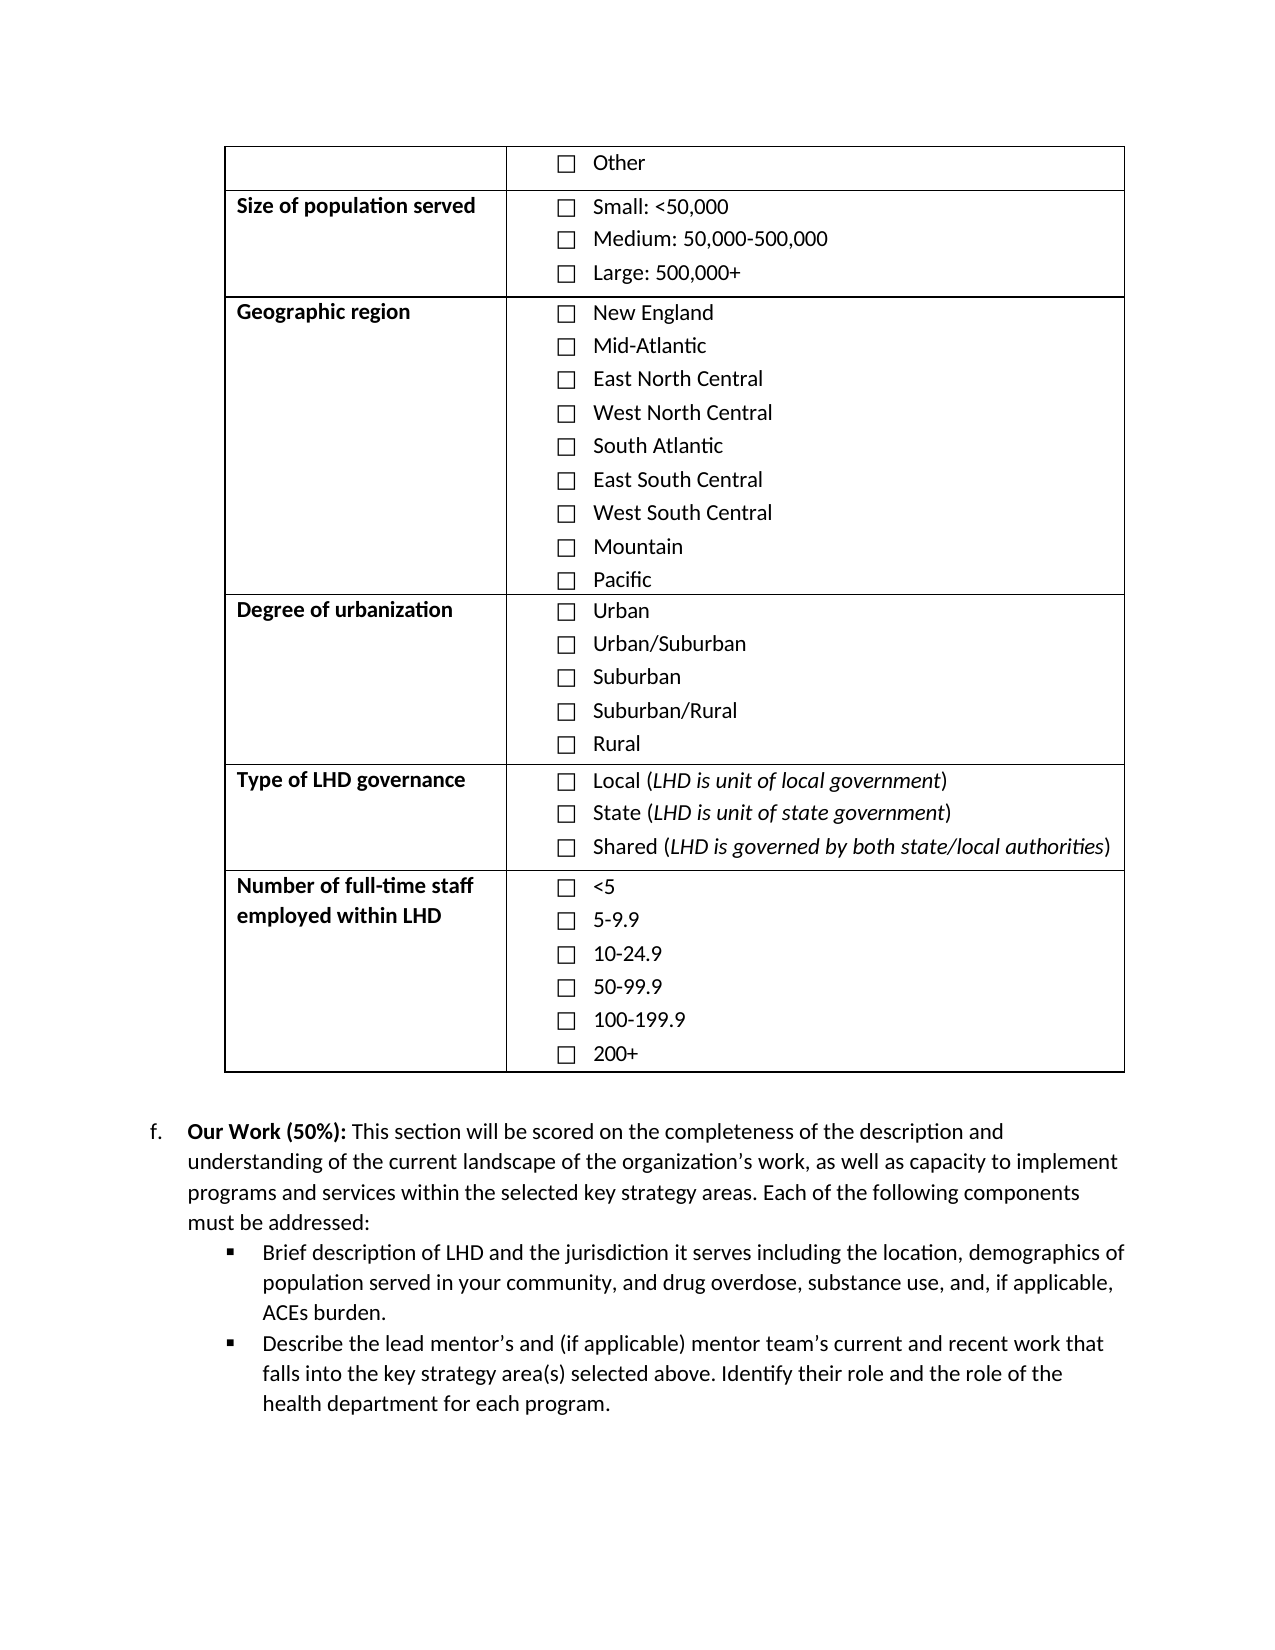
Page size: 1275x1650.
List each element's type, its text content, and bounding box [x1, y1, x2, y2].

table_cell Urban Urban/Suburban Suburban Suburban/Rural Rural [507, 595, 1124, 764]
table_cell Type of LHD governance [226, 765, 506, 870]
table_header Other [507, 147, 1124, 190]
list Brief description of LHD and the jurisdiction it serves including the location, demographics of population served in your community, and drug overdose, substance use, and, if applicable, ACEs burden. [225, 1238, 1125, 1327]
table_cell Size of population served [226, 191, 506, 296]
table_cell <5 5-9.9 10-24.9 50-99.9 100-199.9 200+ [507, 871, 1124, 1071]
table_cell Degree of urbanization [226, 595, 506, 764]
table_cell Geographic region [226, 298, 506, 594]
table_header [226, 147, 506, 190]
list Describe the lead mentor’s and (if applicable) mentor team’s current and recent work that falls into the key strategy area(s) selected above. Identify their role and the role of the health department for each program. [225, 1329, 1104, 1417]
table_cell Number of full-time staff employed within LHD [226, 871, 506, 1071]
table_cell Small: <50,000 Medium: 50,000-500,000 Large: 500,000+ [507, 191, 1124, 296]
table_cell Local (LHD is unit of local government) State (LHD is unit of state government) Shared (LHD is governed by both state/local authorities) [507, 765, 1124, 870]
table_cell New England Mid-Atlantic East North Central West North Central South Atlantic East South Central West South Central Mountain Pacific [507, 298, 1124, 594]
list Our Work (50%): This section will be scored on the completeness of the description and understanding of the current landscape of the organization’s work, as well as capacity to implement programs and services within the selected key strategy areas. Each of the following components must be addressed: [150, 1117, 1118, 1236]
